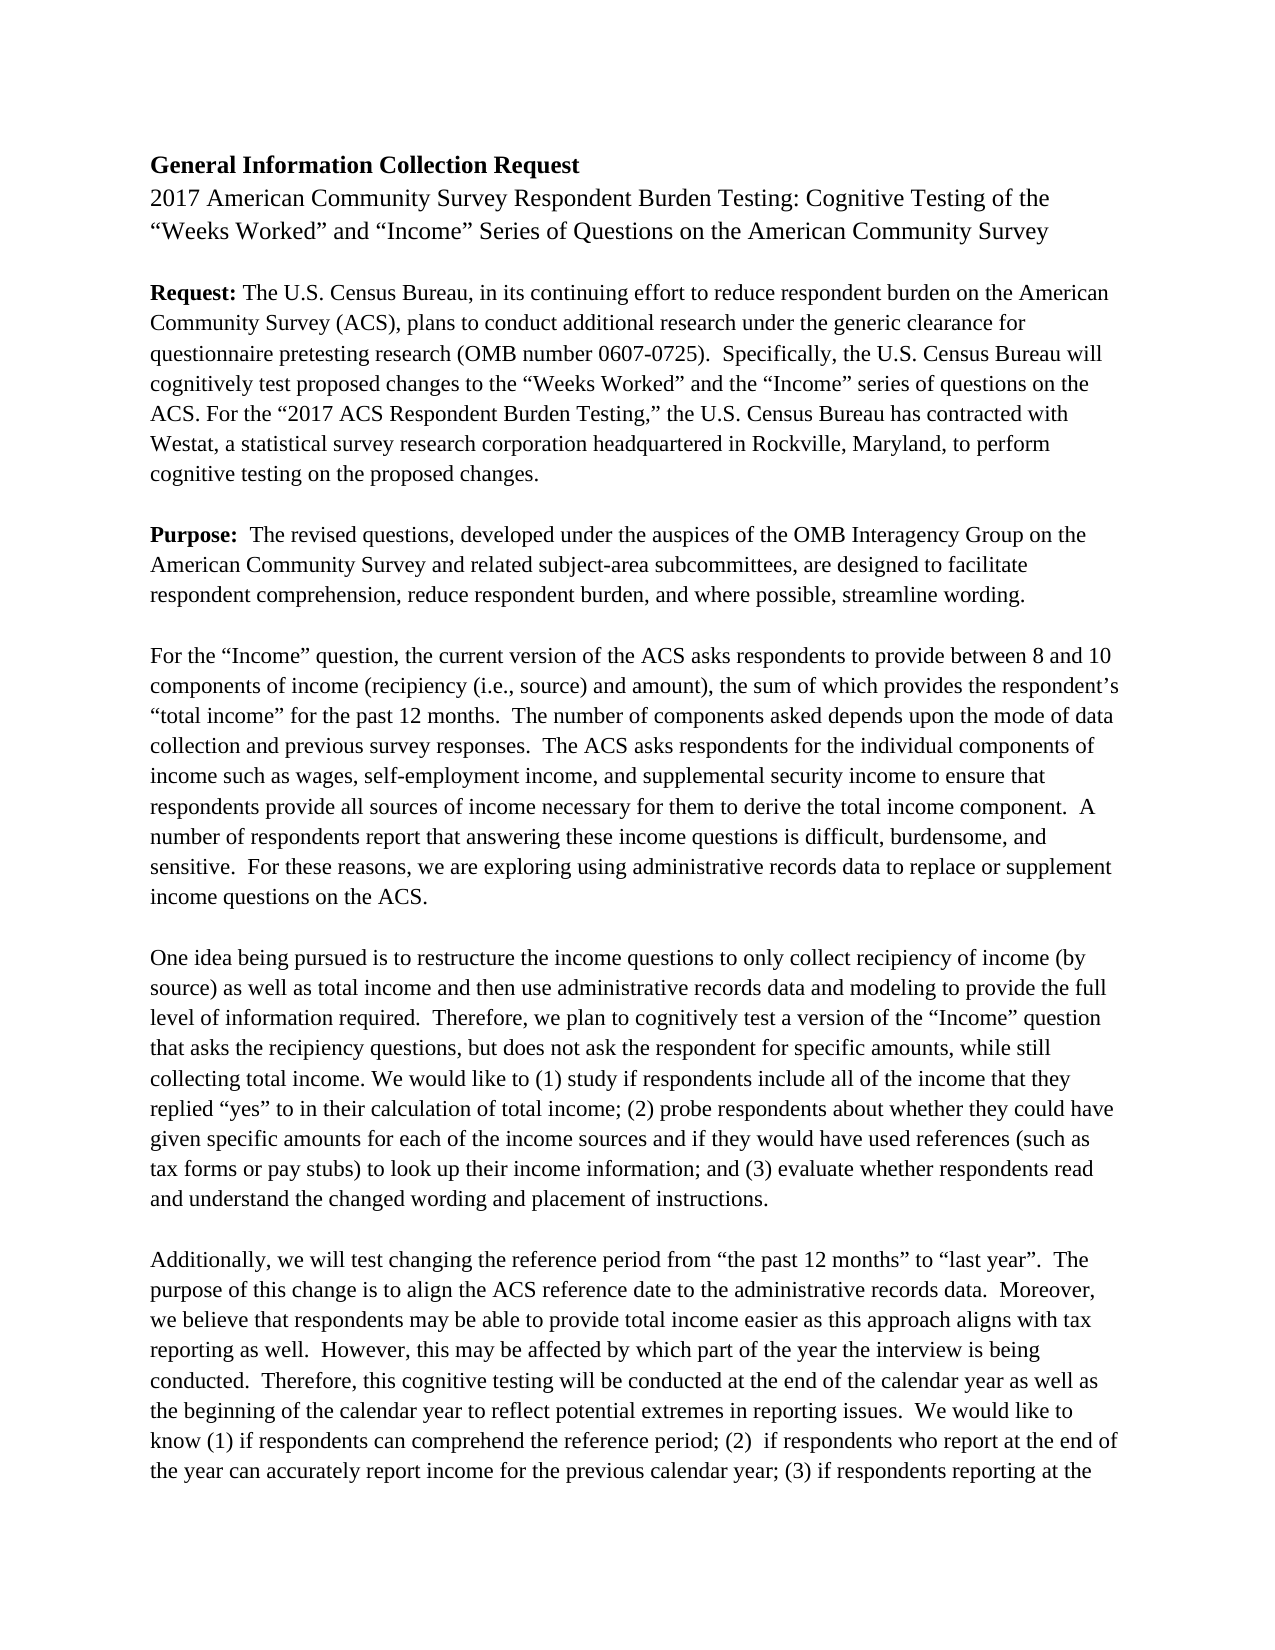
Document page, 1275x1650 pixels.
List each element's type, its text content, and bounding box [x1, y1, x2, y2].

text One idea being pursued is to restructure the income questions to only collect recipiency of income (by source) as well as total income and then use administrative records data and modeling to provide the full level of information required. Therefore, we plan to cognitively test a version of the “Income” question that asks the recipiency questions, but does not ask the respondent for specific amounts, while still collecting total income. We would like to (1) study if respondents include all of the income that they replied “yes” to in their calculation of total income; (2) probe respondents about whether they could have given specific amounts for each of the income sources and if they would have used references (such as tax forms or pay stubs) to look up their income information; and (3) evaluate whether respondents read and understand the changed wording and placement of instructions. [150, 944, 1125, 1212]
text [150, 1246, 1125, 1484]
text Request: The U.S. Census Bureau, in its continuing effort to reduce respondent burden on the American Community Survey (ACS), plans to conduct additional research under the generic clearance for questionnaire pretesting research (OMB number 0607-0725). Specifically, the U.S. Census Bureau will cognitively test proposed changes to the “Weeks Worked” and the “Income” series of questions on the ACS. For the “2017 ACS Respondent Burden Testing,” the U.S. Census Bureau has contracted with Westat, a statistical survey research corporation headquartered in Rockville, Maryland, to perform cognitive testing on the proposed changes. [150, 279, 1125, 487]
text General Information Collection Request [150, 150, 1125, 179]
text 2017 American Community Survey Respondent Burden Testing: Cognitive Testing of the “Weeks Worked” and “Income” Series of Questions on the American Community Survey [150, 183, 1125, 245]
text Purpose: The revised questions, developed under the auspices of the OMB Interagency Group on the American Community Survey and related subject-area subcommittees, are designed to facilitate respondent comprehension, reduce respondent burden, and where possible, streamline wording. [150, 521, 1125, 608]
text For the “Income” question, the current version of the ACS asks respondents to provide between 8 and 10 components of income (recipiency (i.e., source) and amount), the sum of which provides the respondent’s “total income” for the past 12 months. The number of components asked depends upon the mode of data collection and previous survey responses. The ACS asks respondents for the individual components of income such as wages, self-employment income, and supplemental security income to ensure that respondents provide all sources of income necessary for them to derive the total income component. A number of respondents report that answering these income questions is difficult, burdensome, and sensitive. For these reasons, we are exploring using administrative records data to replace or supplement income questions on the ACS. [150, 642, 1125, 910]
